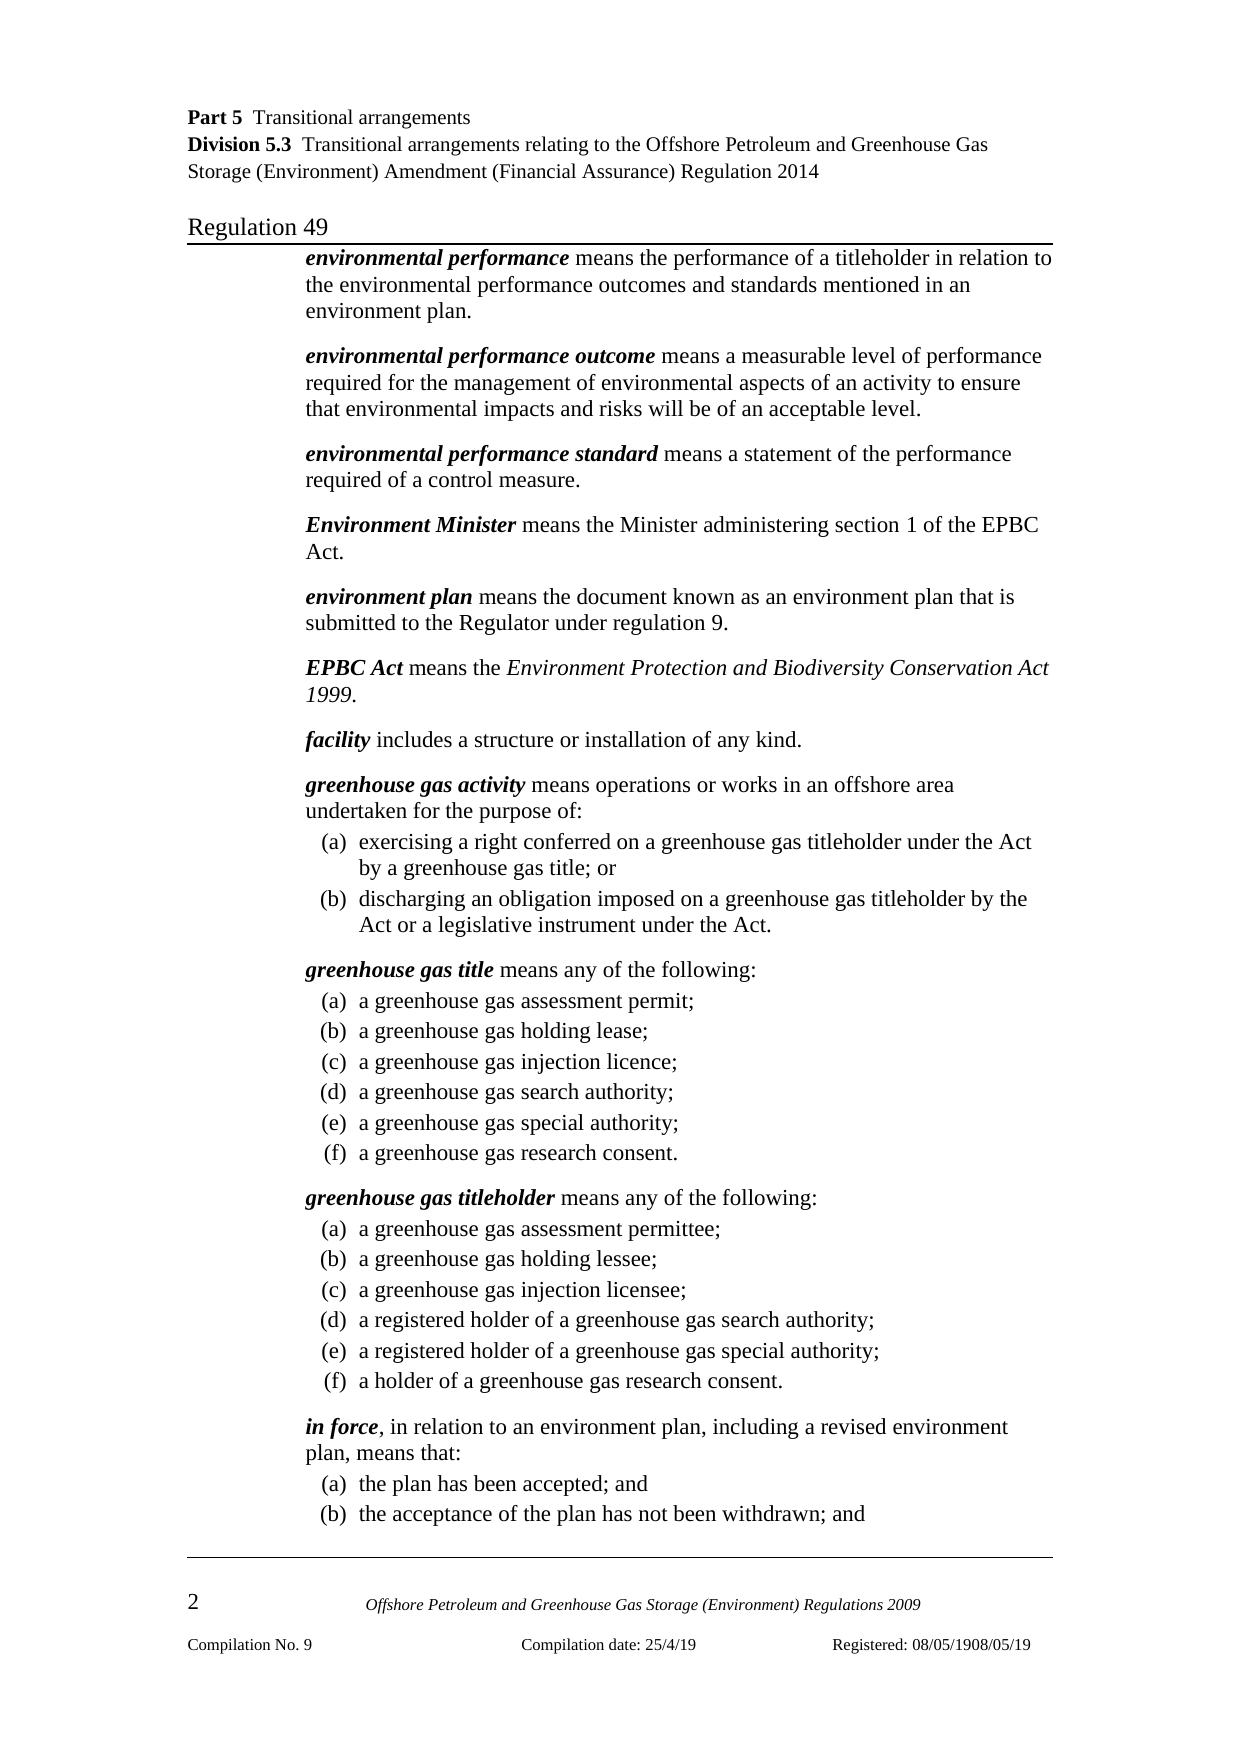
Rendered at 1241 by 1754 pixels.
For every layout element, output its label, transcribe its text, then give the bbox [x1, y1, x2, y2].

text environmental performance means the performance of a titleholder in relation to the environmental performance outcomes and standards mentioned in an environment plan. [305, 245, 1053, 323]
text (a) a greenhouse gas assessment permittee; [187, 1215, 1053, 1241]
text (c) a greenhouse gas injection licensee; [187, 1276, 1053, 1302]
text EPBC Act means the Environment Protection and Biodiversity Conservation Act 1999. [305, 654, 1053, 707]
text Environment Minister means the Minister administering section 1 of the EPBC Act. [305, 512, 1053, 564]
text in force, in relation to an environment plan, including a revised environment plan, means that: [305, 1413, 1053, 1465]
text (d) a greenhouse gas search authority; [187, 1078, 1053, 1105]
text (a) the plan has been accepted; and [187, 1469, 1053, 1496]
text environmental performance standard means a statement of the performance required of a control measure. [305, 440, 1053, 493]
text (a) exercising a right conferred on a greenhouse gas titleholder under the Act by a greenhouse gas title; or [187, 828, 1053, 881]
text (b) the acceptance of the plan has not been withdrawn; and [187, 1500, 1053, 1526]
text (f) a greenhouse gas research consent. [187, 1139, 1053, 1166]
text (b) a greenhouse gas holding lease; [187, 1017, 1053, 1044]
text (f) a holder of a greenhouse gas research consent. [187, 1368, 1053, 1394]
text environmental performance outcome means a measurable level of performance required for the management of environmental aspects of an activity to ensure that environmental impacts and risks will be of an acceptable level. [305, 342, 1053, 421]
text (b) a greenhouse gas holding lessee; [187, 1246, 1053, 1272]
text greenhouse gas title means any of the following: [305, 956, 1053, 983]
text facility includes a structure or installation of any kind. [305, 726, 1053, 752]
text (a) a greenhouse gas assessment permit; [187, 987, 1053, 1013]
text greenhouse gas activity means operations or works in an offshore area undertaken for the purpose of: [305, 771, 1053, 824]
text (e) a registered holder of a greenhouse gas special authority; [187, 1337, 1053, 1363]
text (d) a registered holder of a greenhouse gas search authority; [187, 1307, 1053, 1333]
text greenhouse gas titleholder means any of the following: [305, 1184, 1053, 1211]
text (c) a greenhouse gas injection licence; [187, 1048, 1053, 1074]
text (e) a greenhouse gas special authority; [187, 1109, 1053, 1135]
text environment plan means the document known as an environment plan that is submitted to the Regulator under regulation 9. [305, 583, 1053, 636]
text (b) discharging an obligation imposed on a greenhouse gas titleholder by the Act or a legislative instrument under the Act. [187, 885, 1053, 937]
